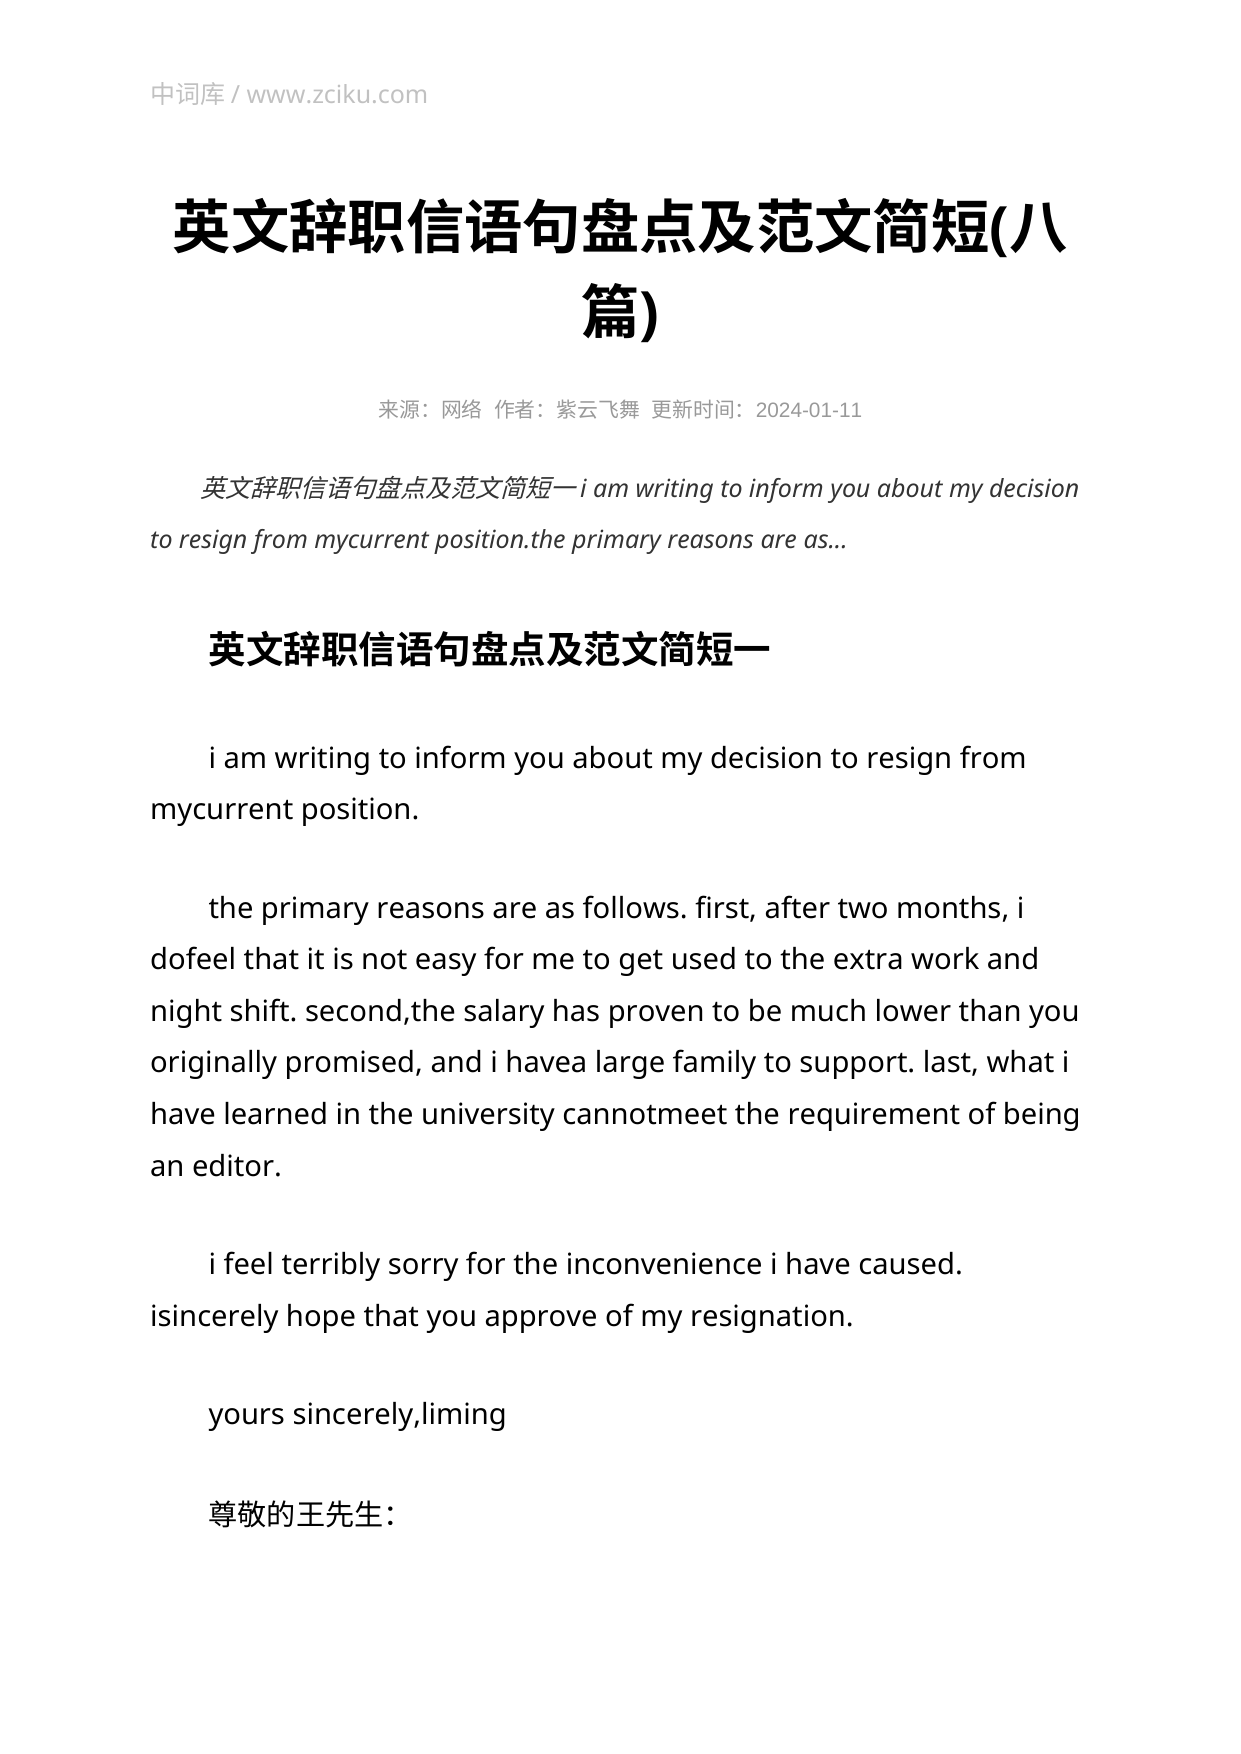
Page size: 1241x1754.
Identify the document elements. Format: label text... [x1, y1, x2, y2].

text 英文辞职信语句盘点及范文简短一i am writing to inform you about my decision to resign from mycurrent position.the primary reasons are as... [150, 468, 1090, 556]
subtitle 英文辞职信语句盘点及范文简短(八篇) [150, 181, 1090, 351]
text i feel terribly sorry for the inconvenience i have caused. isincerely hope that you approve of my resignation. [150, 1243, 1090, 1334]
text 来源：网络 作者：紫云飞舞 更新时间：2024-01-11 [150, 398, 1090, 422]
text yours sincerely,liming [150, 1393, 1090, 1433]
text the primary reasons are as follows. first, after two months, i dofeel that it is not easy for me to get used to the extra work and night shift. second,the salary has proven to be much lower than you originally promised, and i havea large family to support. last, what i have learned in the university cannotmeet the requirement of being an editor. [150, 887, 1090, 1184]
text i am writing to inform you about my decision to resign from mycurrent position. [150, 737, 1090, 828]
text 尊敬的王先生： [150, 1492, 1090, 1534]
text 英文辞职信语句盘点及范文简短一 [150, 620, 1090, 674]
